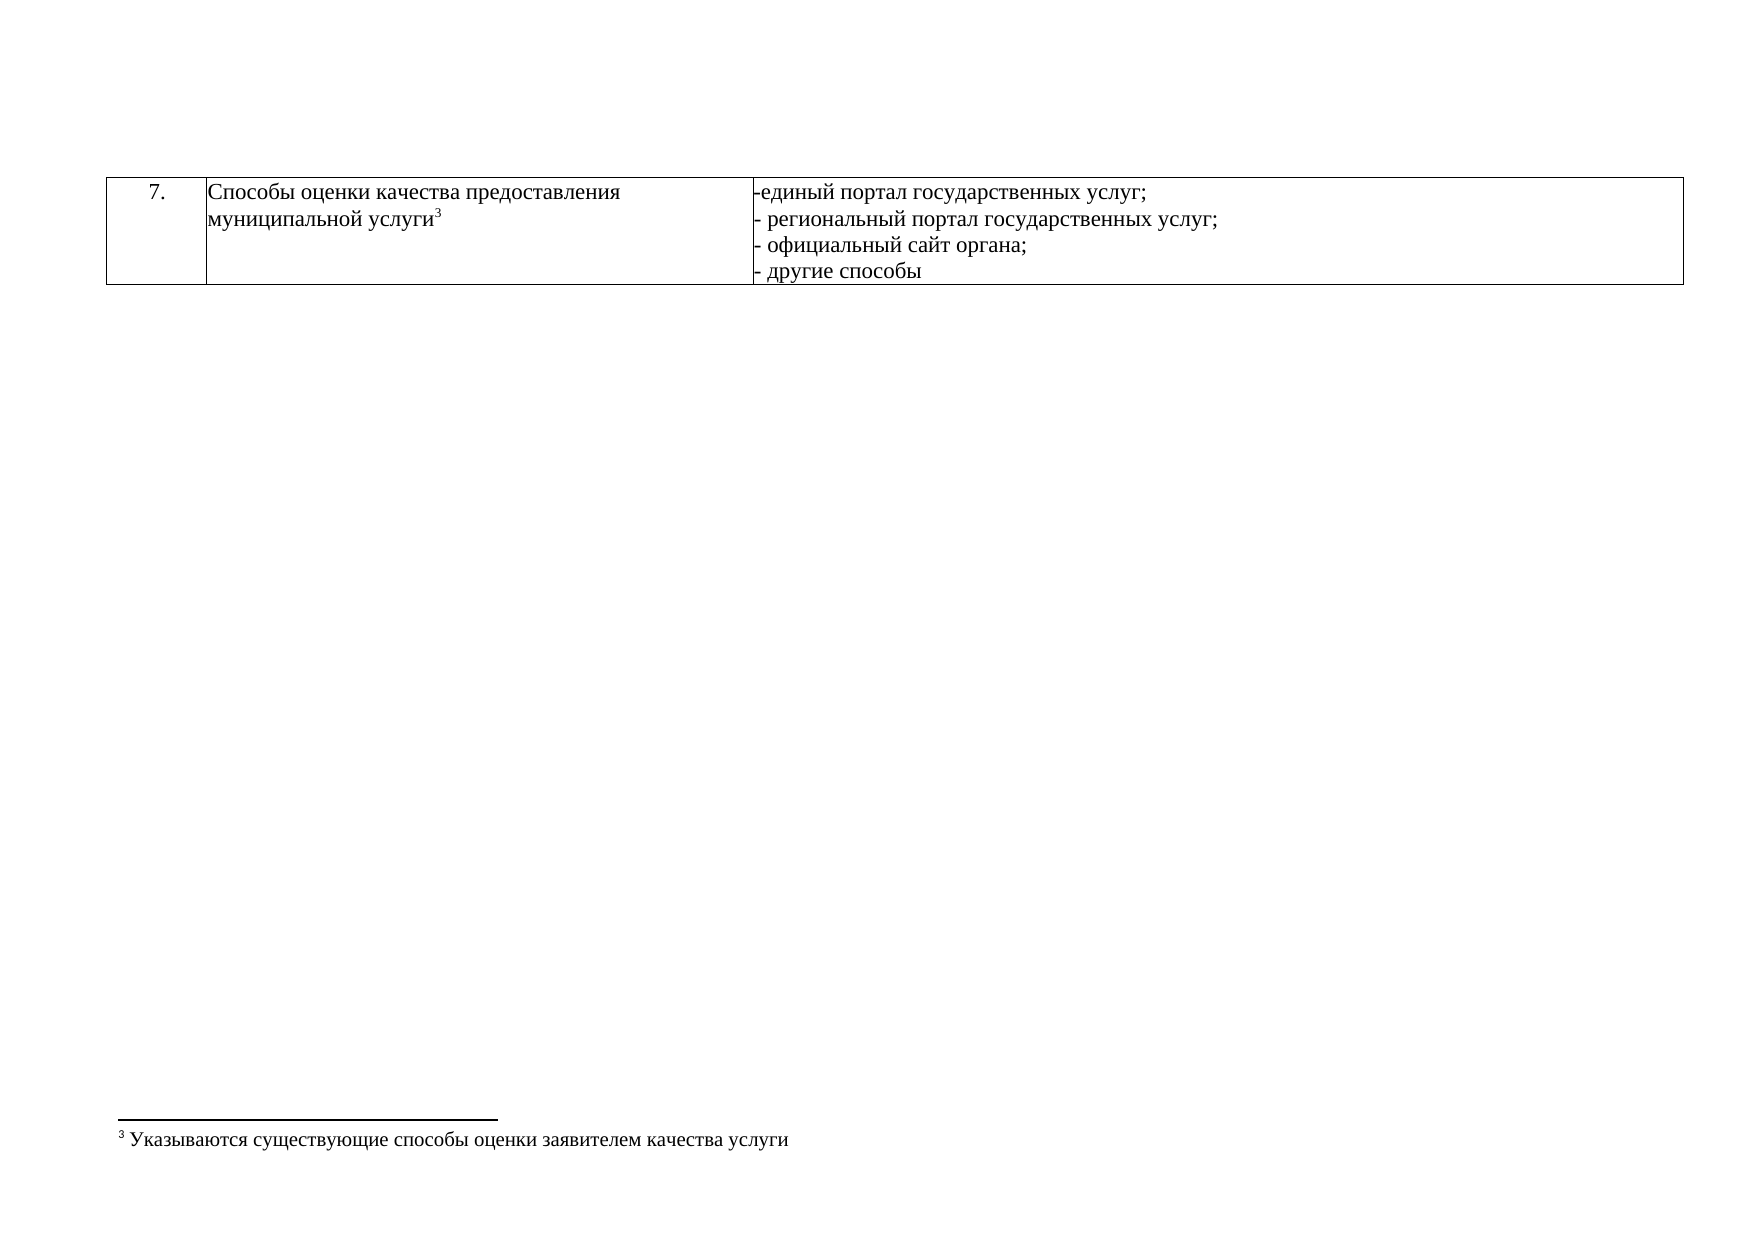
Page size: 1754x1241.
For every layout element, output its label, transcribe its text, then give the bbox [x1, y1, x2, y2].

table_cell -единый портал государственных услуг; - региональный портал государственных услуг; - официальный сайт органа; - другие способы [754, 178, 1683, 284]
table_cell Способы оценки качества предоставления муниципальной услуги [207, 178, 753, 284]
table_cell 7. [107, 178, 206, 284]
